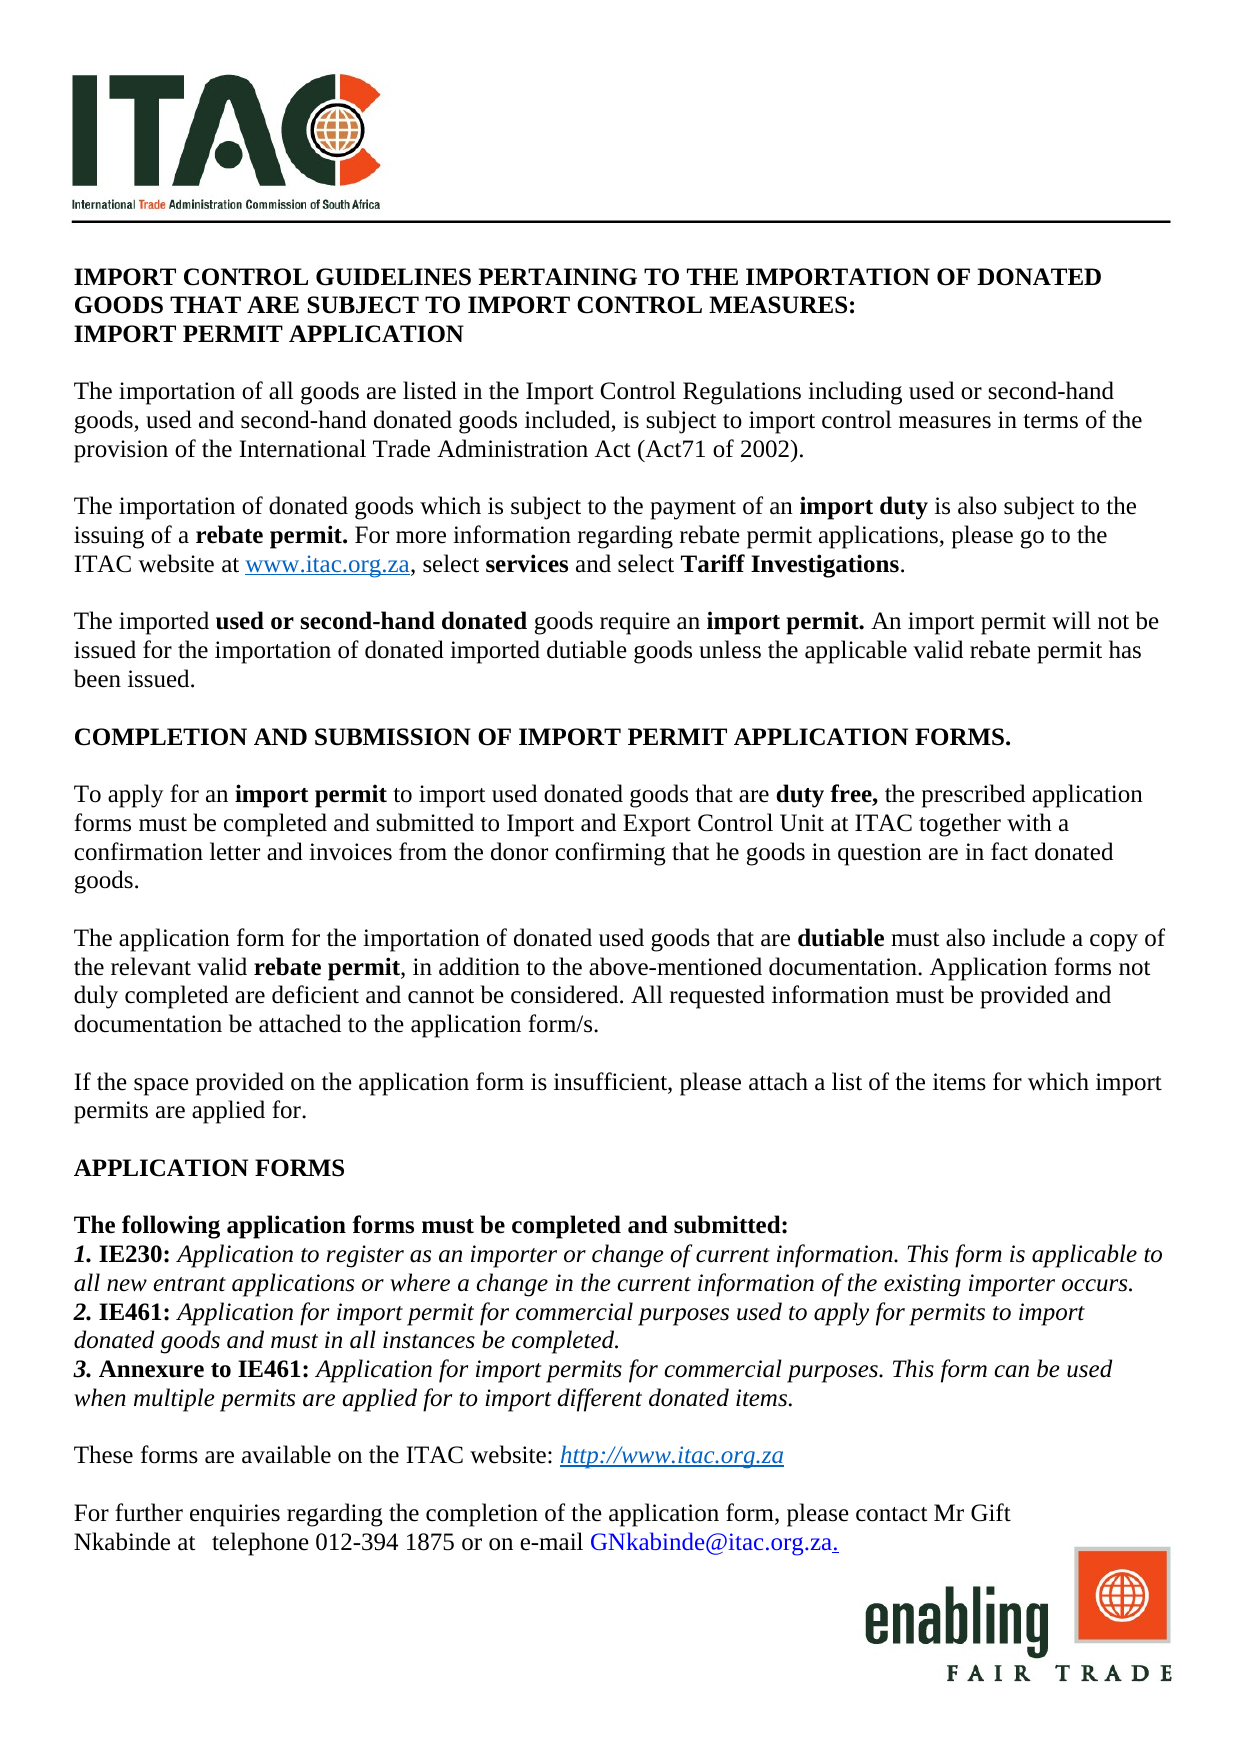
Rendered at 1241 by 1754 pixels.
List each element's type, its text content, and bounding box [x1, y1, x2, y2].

list Annexure to IE461: Application for import permits for commercial purposes. This form can be used when multiple permits are applied for to import different donated items. [74, 1354, 1162, 1412]
text These forms are available on the ITAC website: http://www.itac.org.za [74, 1440, 1178, 1469]
subtitle COMPLETION AND SUBMISSION OF IMPORT PERMIT APPLICATION FORMS. [74, 722, 1178, 751]
picture [69, 68, 1175, 1682]
text The following application forms must be completed and submitted: [74, 1211, 1178, 1239]
list IE230: Application to register as an importer or change of current information. This form is applicable to all new entrant applications or where a change in the current information of the existing importer occurs. [74, 1239, 1164, 1297]
text If the space provided on the application form is insufficient, please attach a list of the items for which import permits are applied for. [74, 1067, 1165, 1124]
subtitle IMPORT CONTROL GUIDELINES PERTAINING TO THE IMPORTATION OF DONATED GOODS THAT ARE SUBJECT TO IMPORT CONTROL MEASURES: [74, 262, 1106, 319]
text For further enquiries regarding the completion of the application form, please contact Mr Gift Nkabinde at telephone 012-394 1875 or on e-mail GNkabinde@itac.org.za. [74, 1498, 1102, 1555]
subtitle APPLICATION FORMS [74, 1153, 1178, 1182]
text IMPORT PERMIT APPLICATION [74, 319, 1178, 348]
list IE461: Application for import permit for commercial purposes used to apply for permits to import donated goods and must in all instances be completed. [74, 1297, 1086, 1354]
text The imported used or second-hand donated goods require an import permit. An import permit will not be issued for the importation of donated imported dutiable goods unless the applicable valid rebate permit has been issued. [74, 606, 1162, 693]
text The importation of all goods are listed in the Import Control Regulations including used or second-hand goods, used and second-hand donated goods included, is subject to import control measures in terms of the provision of the International Trade Administration Act (Act71 of 2002). [74, 376, 1146, 463]
text The application form for the importation of donated used goods that are dutiable must also include a copy of the relevant valid rebate permit, in addition to the above-mentioned documentation. Application forms not duly completed are deficient and cannot be considered. All requested information must be provided and documentation be attached to the application form/s. [74, 923, 1168, 1038]
text To apply for an import permit to import used donated goods that are duty free, the prescribed application forms must be completed and submitted to Import and Export Control Unit at ITAC together with a confirmation letter and invoices from the donor confirming that he goods in question are in fact donated goods. [74, 779, 1146, 894]
text The importation of donated goods which is subject to the payment of an import duty is also subject to the issuing of a rebate permit. For more information regarding rebate permit applications, please go to the ITAC website at www.itac.org.za, select services and select Tariff Investigations. [74, 491, 1139, 578]
